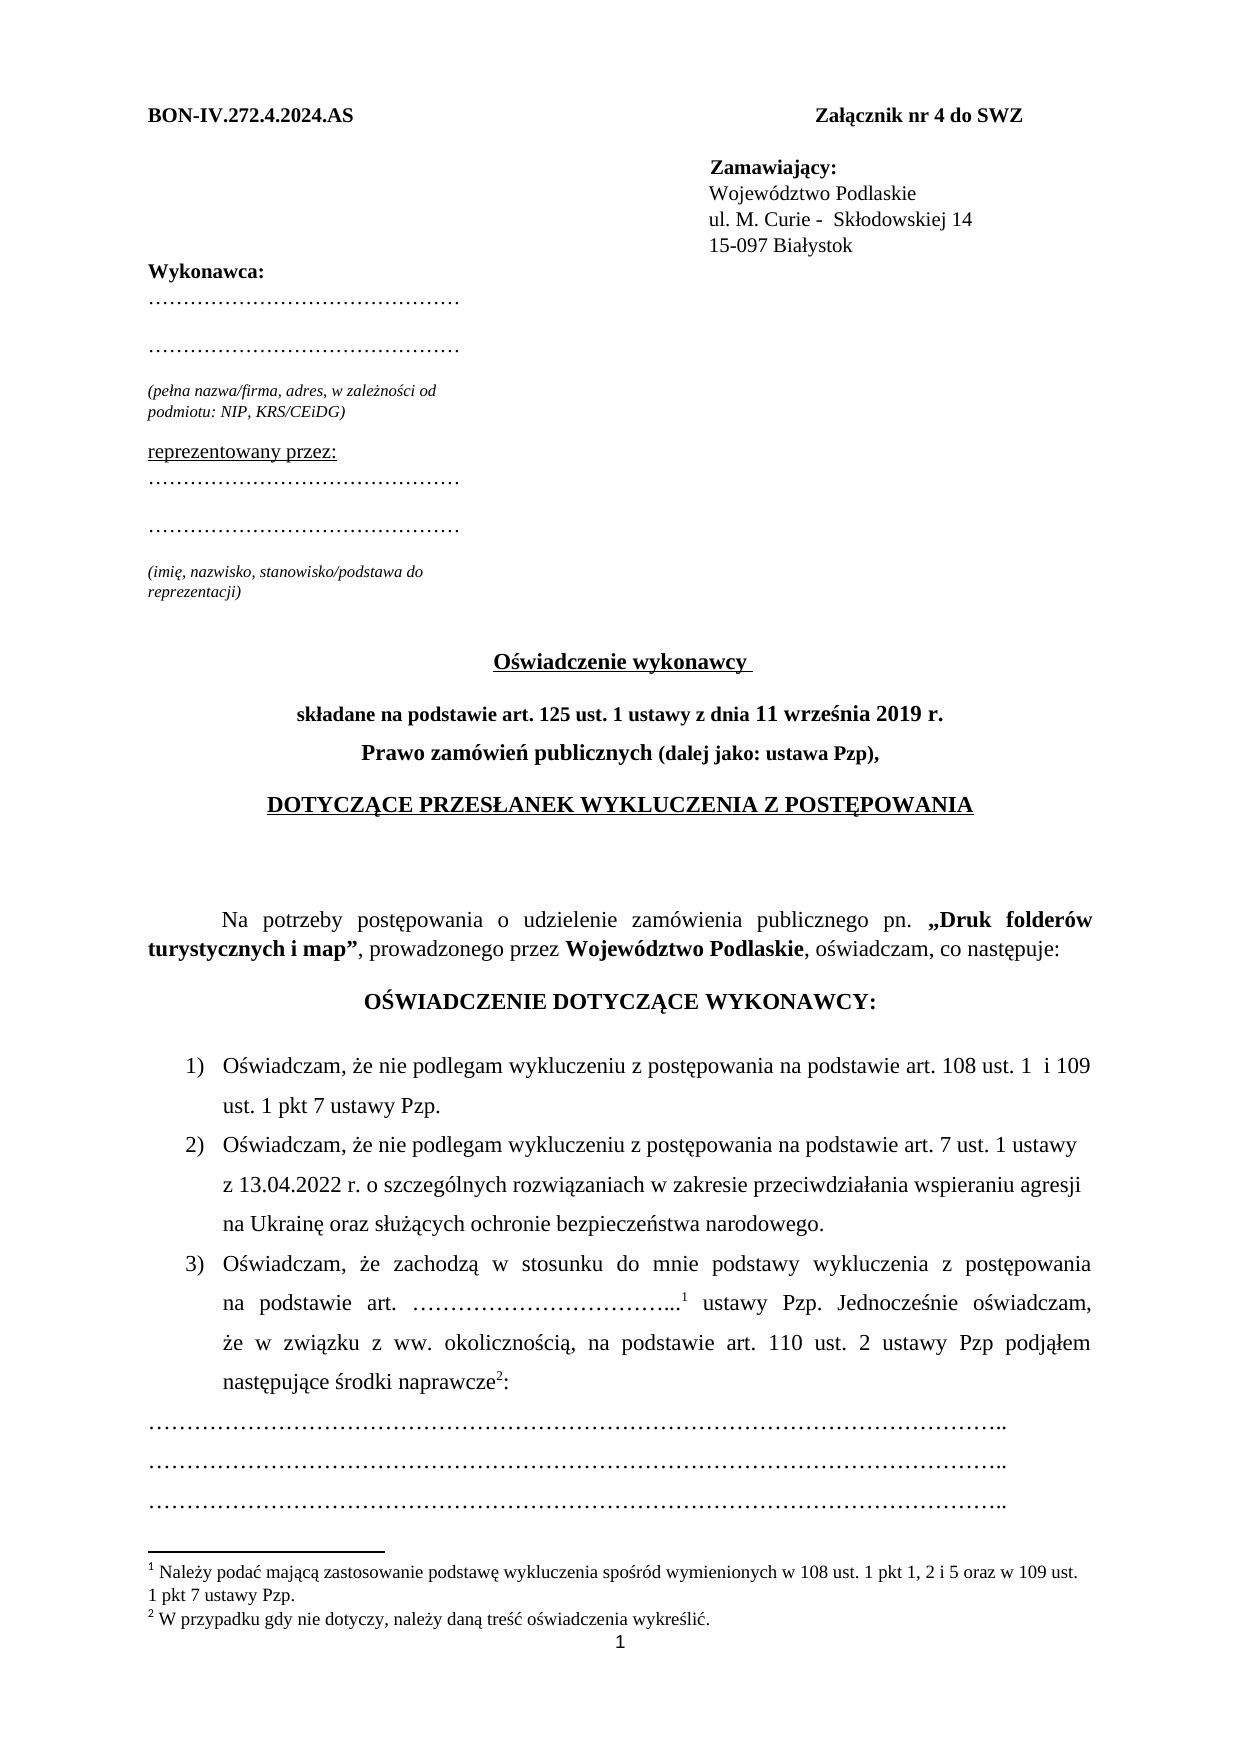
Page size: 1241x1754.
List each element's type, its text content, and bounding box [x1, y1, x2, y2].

text Zamawiający: [694, 155, 1093, 179]
text (pełna nazwa/firma, adres, w zależności od podmiotu: NIP, KRS/CEiDG) [148, 381, 472, 421]
text (imię, nazwisko, stanowisko/podstawa do reprezentacji) [148, 561, 472, 601]
list Oświadczam, że nie podlegam wykluczeniu z postępowania na podstawie art. 7 ust. 1 ustawy z 13.04.2022 r. o szczególnych rozwiązaniach w zakresie przeciwdziałania wspieraniu agresji na Ukrainę oraz służących ochronie bezpieczeństwa narodowego. [185, 1132, 1093, 1237]
text Wykonawca: [148, 259, 1093, 283]
text Województwo Podlaskie [148, 181, 1093, 205]
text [148, 1487, 1093, 1513]
text OŚWIADCZENIE DOTYCZĄCE WYKONAWCY: [148, 988, 1093, 1014]
text reprezentowany przez: [148, 439, 1093, 463]
text ………………………………………………………………………………………………….. [148, 1447, 1093, 1474]
text BON-IV.272.4.2024.AS Załącznik nr 4 do SWZ [148, 103, 1093, 127]
text Na potrzeby postępowania o udzielenie zamówienia publicznego pn. „Druk folderów turystycznych i map”, prowadzonego przez Województwo Podlaskie, oświadczam, co następuje: [148, 906, 1093, 961]
list Oświadczam, że zachodzą w stosunku do mnie podstawy wykluczenia z postępowania na podstawie art. ……………………………... ustawy Pzp. Jednocześnie oświadczam, że w związku z ww. okolicznością, na podstawie art. 110 ust. 2 ustawy Pzp podjąłem następujące środki naprawcze: [185, 1250, 1093, 1395]
text Prawo zamówień publicznych (dalej jako: ustawa Pzp), [148, 739, 1093, 766]
text 15-097 Białystok [709, 233, 1093, 257]
list Oświadczam, że nie podlegam wykluczeniu z postępowania na podstawie art. 108 ust. 1 i 109 ust. 1 pkt 7 ustawy Pzp. [185, 1053, 1093, 1118]
text DOTYCZĄCE PRZESŁANEK WYKLUCZENIA Z POSTĘPOWANIA [148, 791, 1093, 817]
text Oświadczenie wykonawcy [148, 648, 1093, 674]
text ul. M. Curie - Skłodowskiej 14 [709, 207, 1093, 231]
text składane na podstawie art. 125 ust. 1 ustawy z dnia 11 września 2019 r. [148, 700, 1093, 726]
text ……………………………………………………………………………… [148, 285, 472, 357]
text ……………………………………………………………………………… [148, 465, 472, 537]
text ………………………………………………………………………………………………….. [148, 1408, 1093, 1434]
